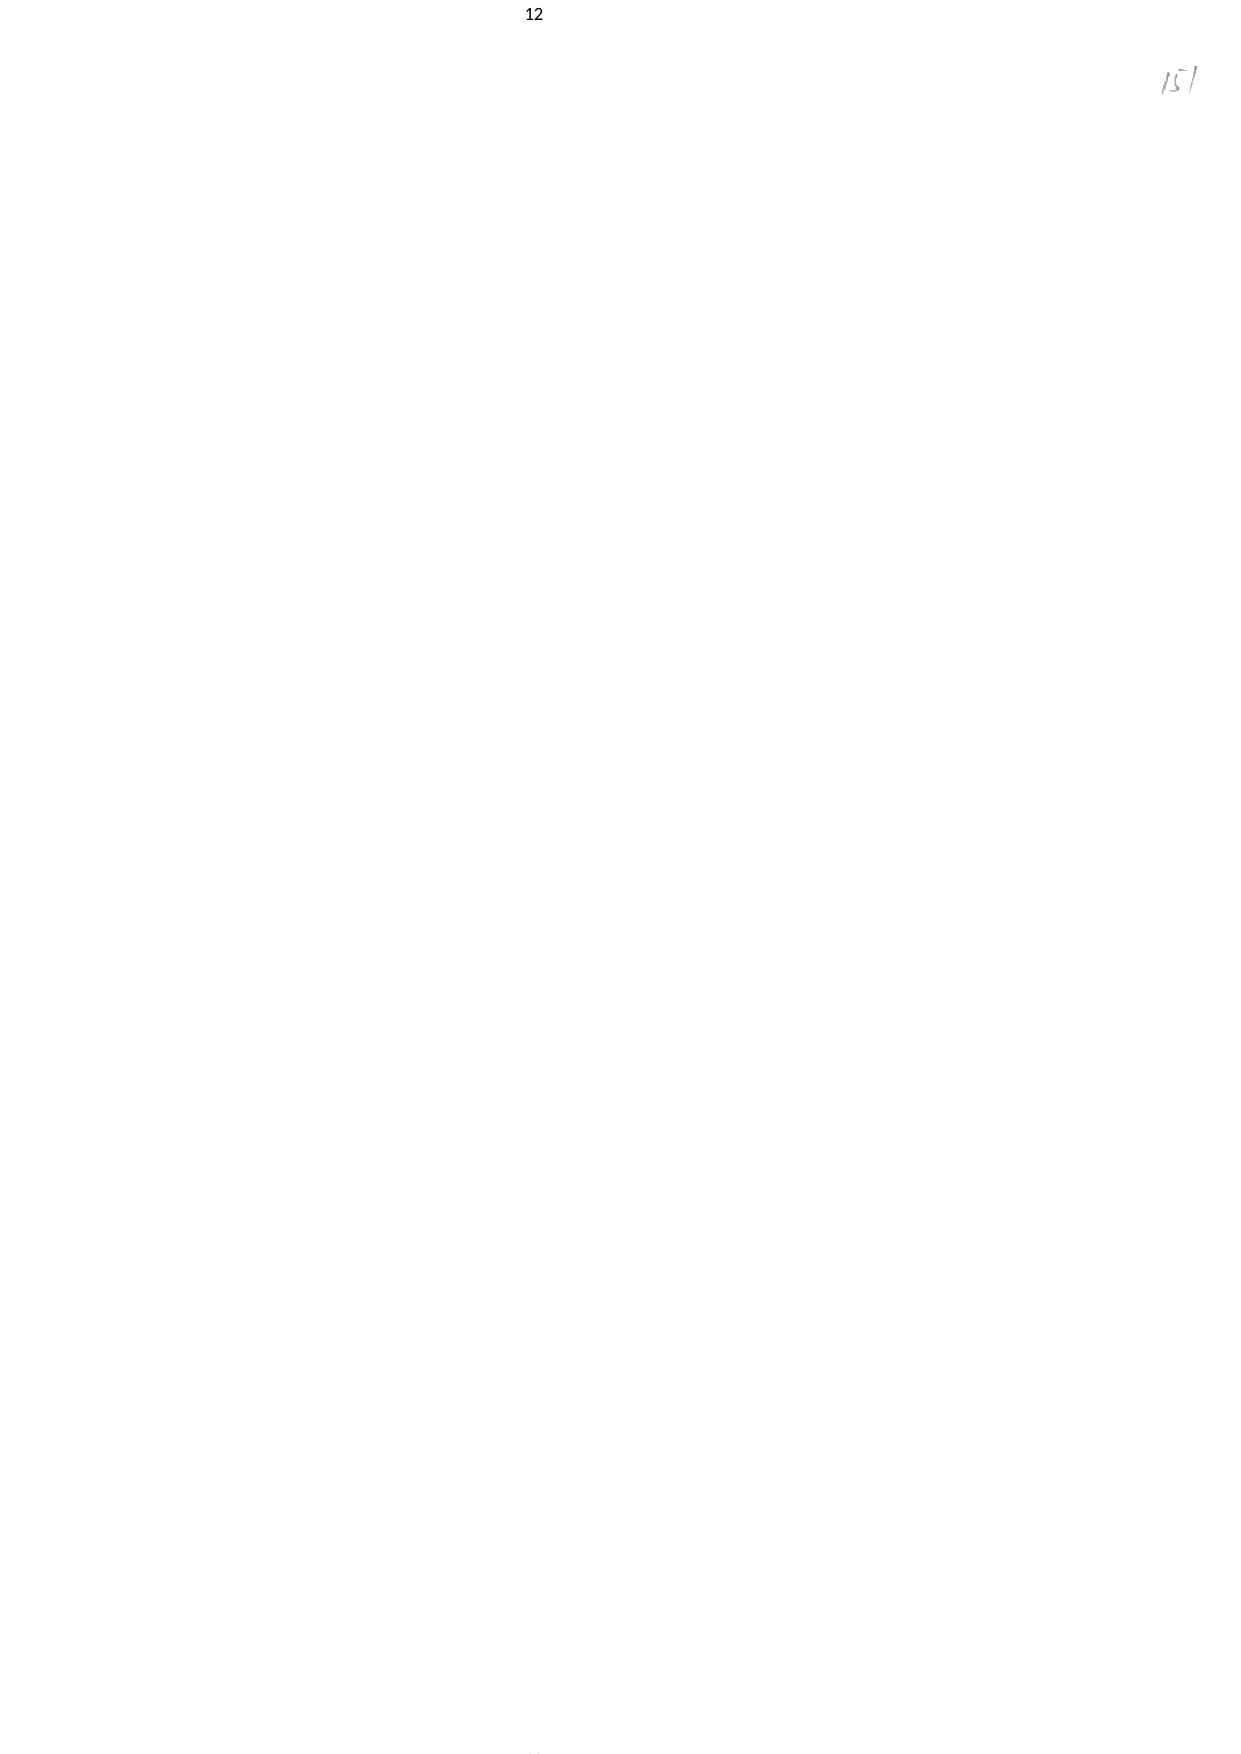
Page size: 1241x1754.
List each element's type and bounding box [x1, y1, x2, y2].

picture [1161, 66, 1197, 97]
